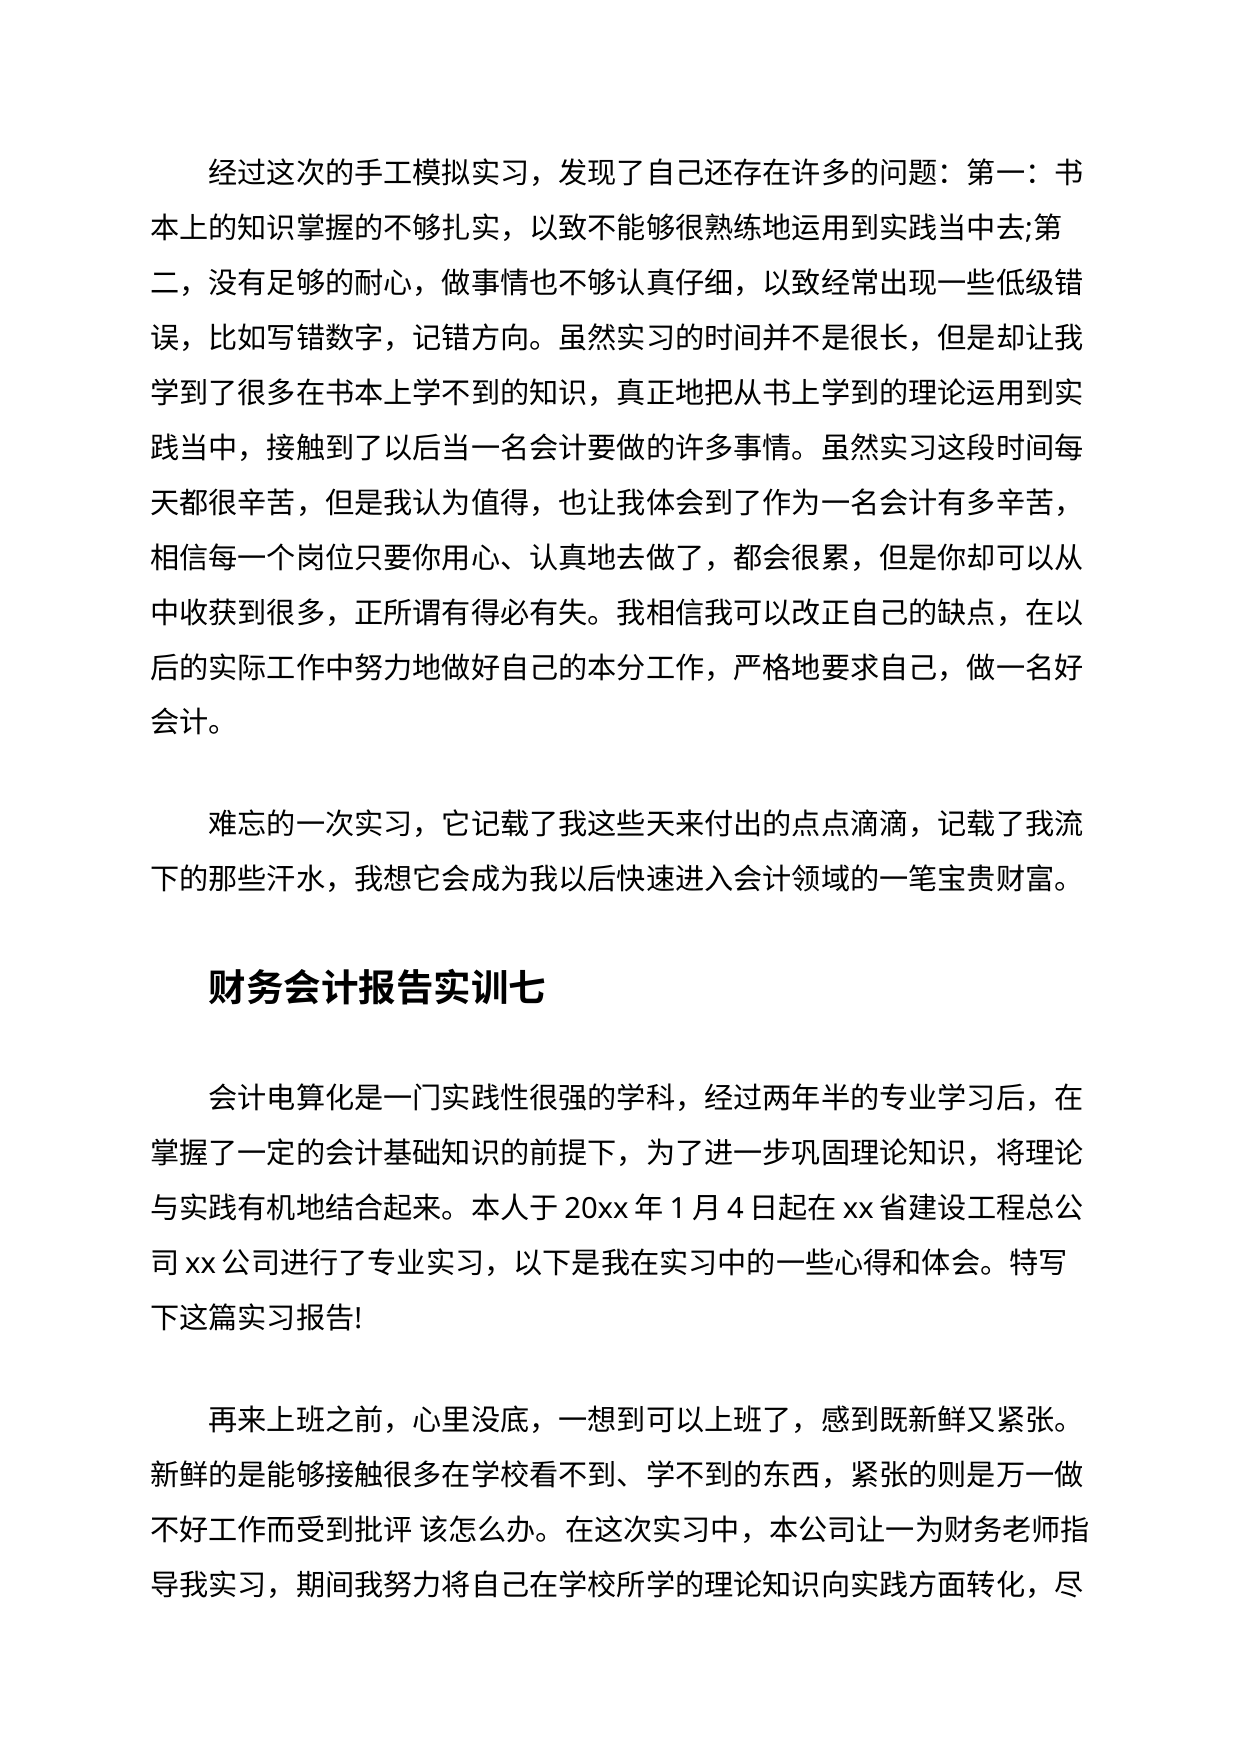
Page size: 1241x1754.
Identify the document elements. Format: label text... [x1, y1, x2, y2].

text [150, 1397, 1090, 1604]
text 财务会计报告实训七 [150, 957, 1090, 1012]
text 经过这次的手工模拟实习，发现了自己还存在许多的问题：第一：书本上的知识掌握的不够扎实，以致不能够很熟练地运用到实践当中去;第二，没有足够的耐心，做事情也不够认真仔细，以致经常出现一些低级错误，比如写错数字，记错方向。虽然实习的时间并不是很长，但是却让我学到了很多在书本上学不到的知识，真正地把从书上学到的理论运用到实践当中，接触到了以后当一名会计要做的许多事情。虽然实习这段时间每天都很辛苦，但是我认为值得，也让我体会到了作为一名会计有多辛苦，相信每一个岗位只要你用心、认真地去做了，都会很累，但是你却可以从中收获到很多，正所谓有得必有失。我相信我可以改正自己的缺点，在以后的实际工作中努力地做好自己的本分工作，严格地要求自己，做一名好会计。 [150, 150, 1090, 741]
text 难忘的一次实习，它记载了我这些天来付出的点点滴滴，记载了我流下的那些汗水，我想它会成为我以后快速进入会计领域的一笔宝贵财富。 [150, 801, 1090, 898]
text 会计电算化是一门实践性很强的学科，经过两年半的专业学习后，在掌握了一定的会计基础知识的前提下，为了进一步巩固理论知识，将理论与实践有机地结合起来。本人于20xx年1月4日起在xx省建设工程总公司xx公司进行了专业实习，以下是我在实习中的一些心得和体会。特写下这篇实习报告! [150, 1075, 1090, 1337]
